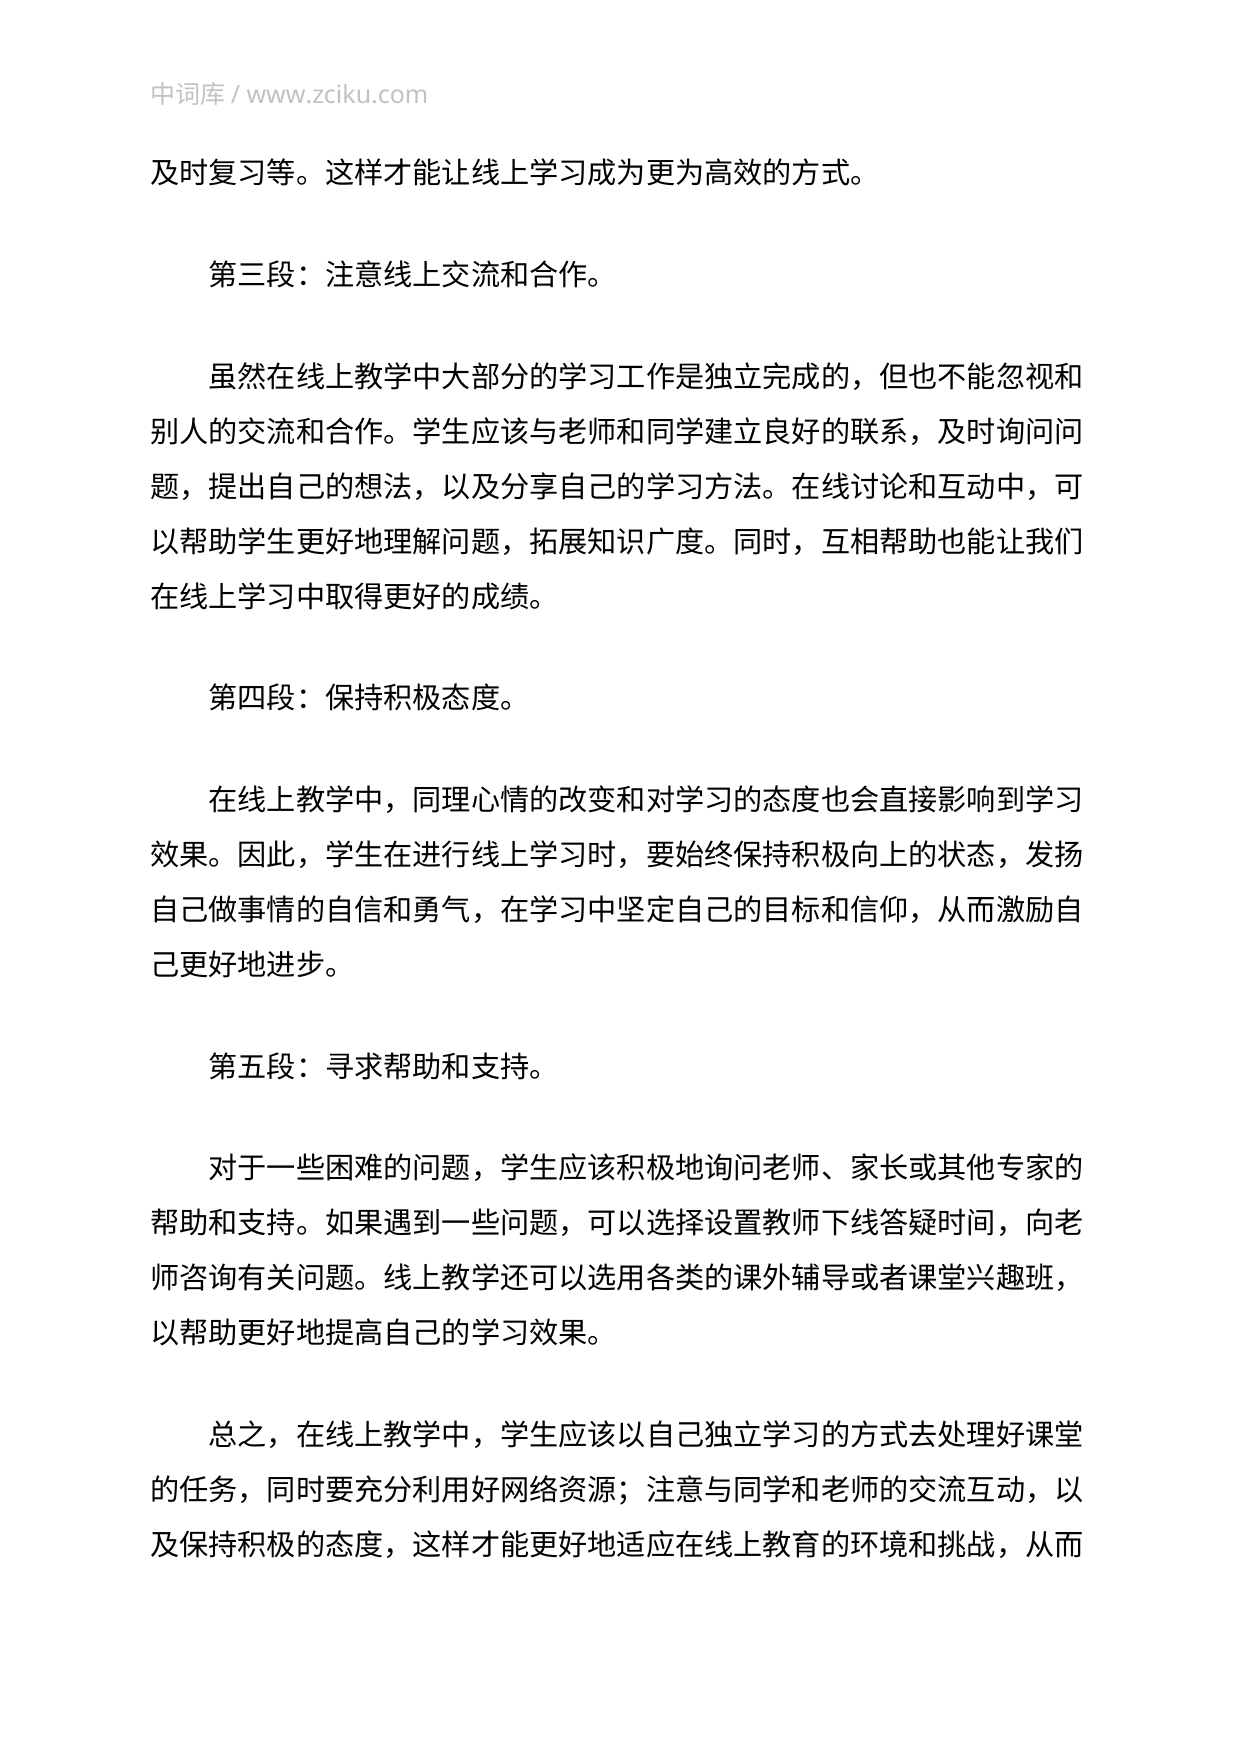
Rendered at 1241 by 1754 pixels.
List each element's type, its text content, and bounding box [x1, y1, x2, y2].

text 虽然在线上教学中大部分的学习工作是独立完成的，但也不能忽视和别人的交流和合作。学生应该与老师和同学建立良好的联系，及时询问问题，提出自己的想法，以及分享自己的学习方法。在线讨论和互动中，可以帮助学生更好地理解问题，拓展知识广度。同时，互相帮助也能让我们在线上学习中取得更好的成绩。 [150, 353, 1090, 615]
text 第三段：注意线上交流和合作。 [150, 252, 1090, 294]
text 第五段：寻求帮助和支持。 [150, 1043, 1090, 1085]
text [150, 150, 1090, 192]
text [150, 1411, 1090, 1563]
text 对于一些困难的问题，学生应该积极地询问老师、家长或其他专家的帮助和支持。如果遇到一些问题，可以选择设置教师下线答疑时间，向老师咨询有关问题。线上教学还可以选用各类的课外辅导或者课堂兴趣班，以帮助更好地提高自己的学习效果。 [150, 1145, 1090, 1352]
text 在线上教学中，同理心情的改变和对学习的态度也会直接影响到学习效果。因此，学生在进行线上学习时，要始终保持积极向上的状态，发扬自己做事情的自信和勇气，在学习中坚定自己的目标和信仰，从而激励自己更好地进步。 [150, 777, 1090, 984]
text 第四段：保持积极态度。 [150, 675, 1090, 717]
